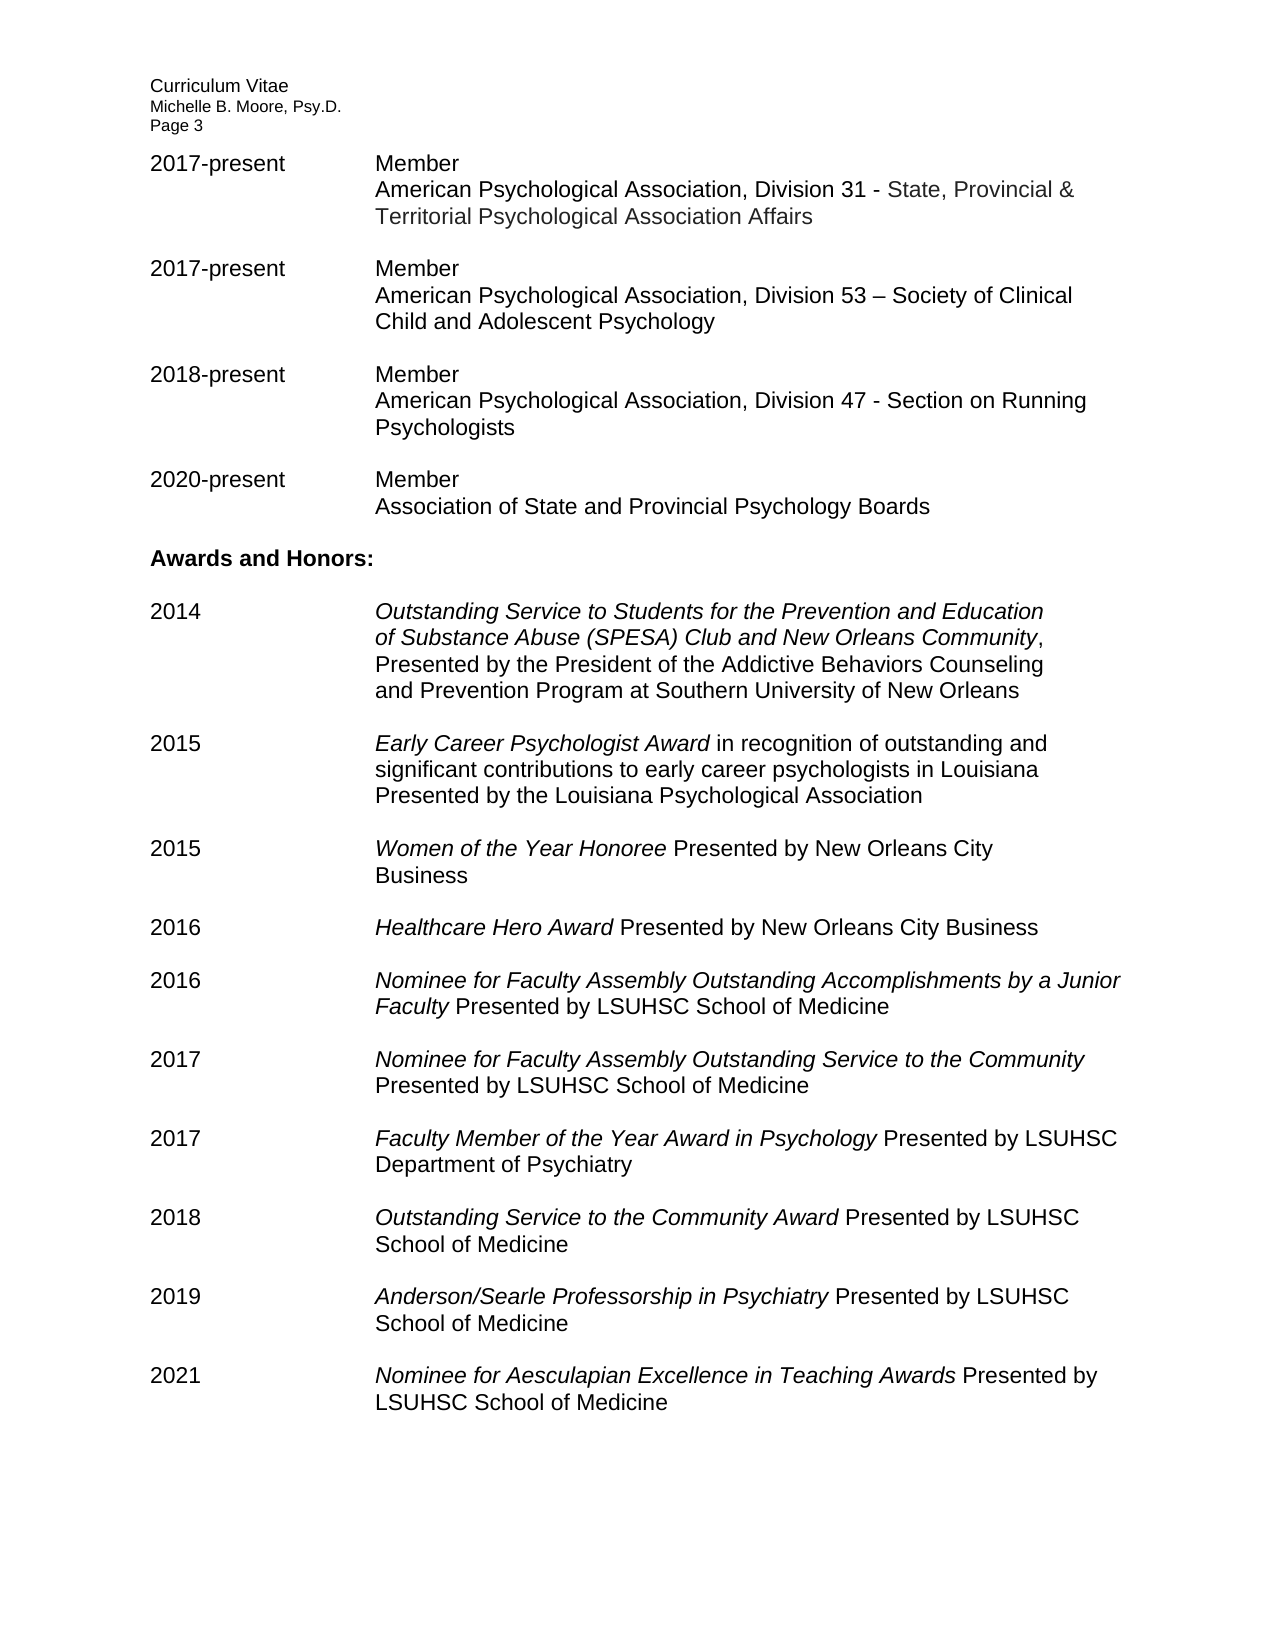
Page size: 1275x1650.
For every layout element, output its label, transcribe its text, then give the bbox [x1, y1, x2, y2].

text 2018 Outstanding Service to the Community Award Presented by LSUHSC School of Medicine [150, 1204, 1125, 1257]
text 2017 Faculty Member of the Year Award in Psychology Presented by LSUHSC Department of Psychiatry [150, 1125, 1125, 1178]
text 2019 Anderson/Searle Professorship in Psychiatry Presented by LSUHSC School of Medicine [150, 1283, 1125, 1336]
text 2020-present Member [150, 466, 1125, 493]
text 2017 Nominee for Faculty Assembly Outstanding Service to the Community Presented by LSUHSC School of Medicine [150, 1046, 1125, 1099]
text Awards and Honors: [150, 545, 1125, 572]
text American Psychological Association, Division 53 – Society of Clinical Child and Adolescent Psychology [375, 282, 1125, 334]
text 2015 Early Career Psychologist Award in recognition of outstanding and significant contributions to early career psychologists in Louisiana [150, 730, 1125, 782]
text Presented by the Louisiana Psychological Association [150, 782, 1125, 809]
text 2015 Women of the Year Honoree Presented by New Orleans City Business [150, 835, 1125, 888]
text 2016 Healthcare Hero Award Presented by New Orleans City Business [150, 914, 1125, 941]
text 2017-present Member [150, 255, 1125, 282]
text 2017-present Member [150, 150, 1125, 176]
text 2021 Nominee for Aesculapian Excellence in Teaching Awards Presented by LSUHSC School of Medicine [150, 1362, 1125, 1415]
text 2018-present Member [150, 361, 1125, 387]
text 2014 Outstanding Service to Students for the Prevention and Education of Substance Abuse (SPESA) Club and New Orleans Community, Presented by the President of the Addictive Behaviors Counseling and Prevention Program at Southern University of New Orleans [150, 598, 1125, 703]
text American Psychological Association, Division 31 - State, Provincial & Territorial Psychological Association Affairs [375, 176, 1125, 229]
text American Psychological Association, Division 47 - Section on Running Psychologists [375, 387, 1125, 440]
text Association of State and Provincial Psychology Boards [150, 493, 1125, 519]
text 2016 Nominee for Faculty Assembly Outstanding Accomplishments by a Junior Faculty Presented by LSUHSC School of Medicine [150, 967, 1125, 1020]
